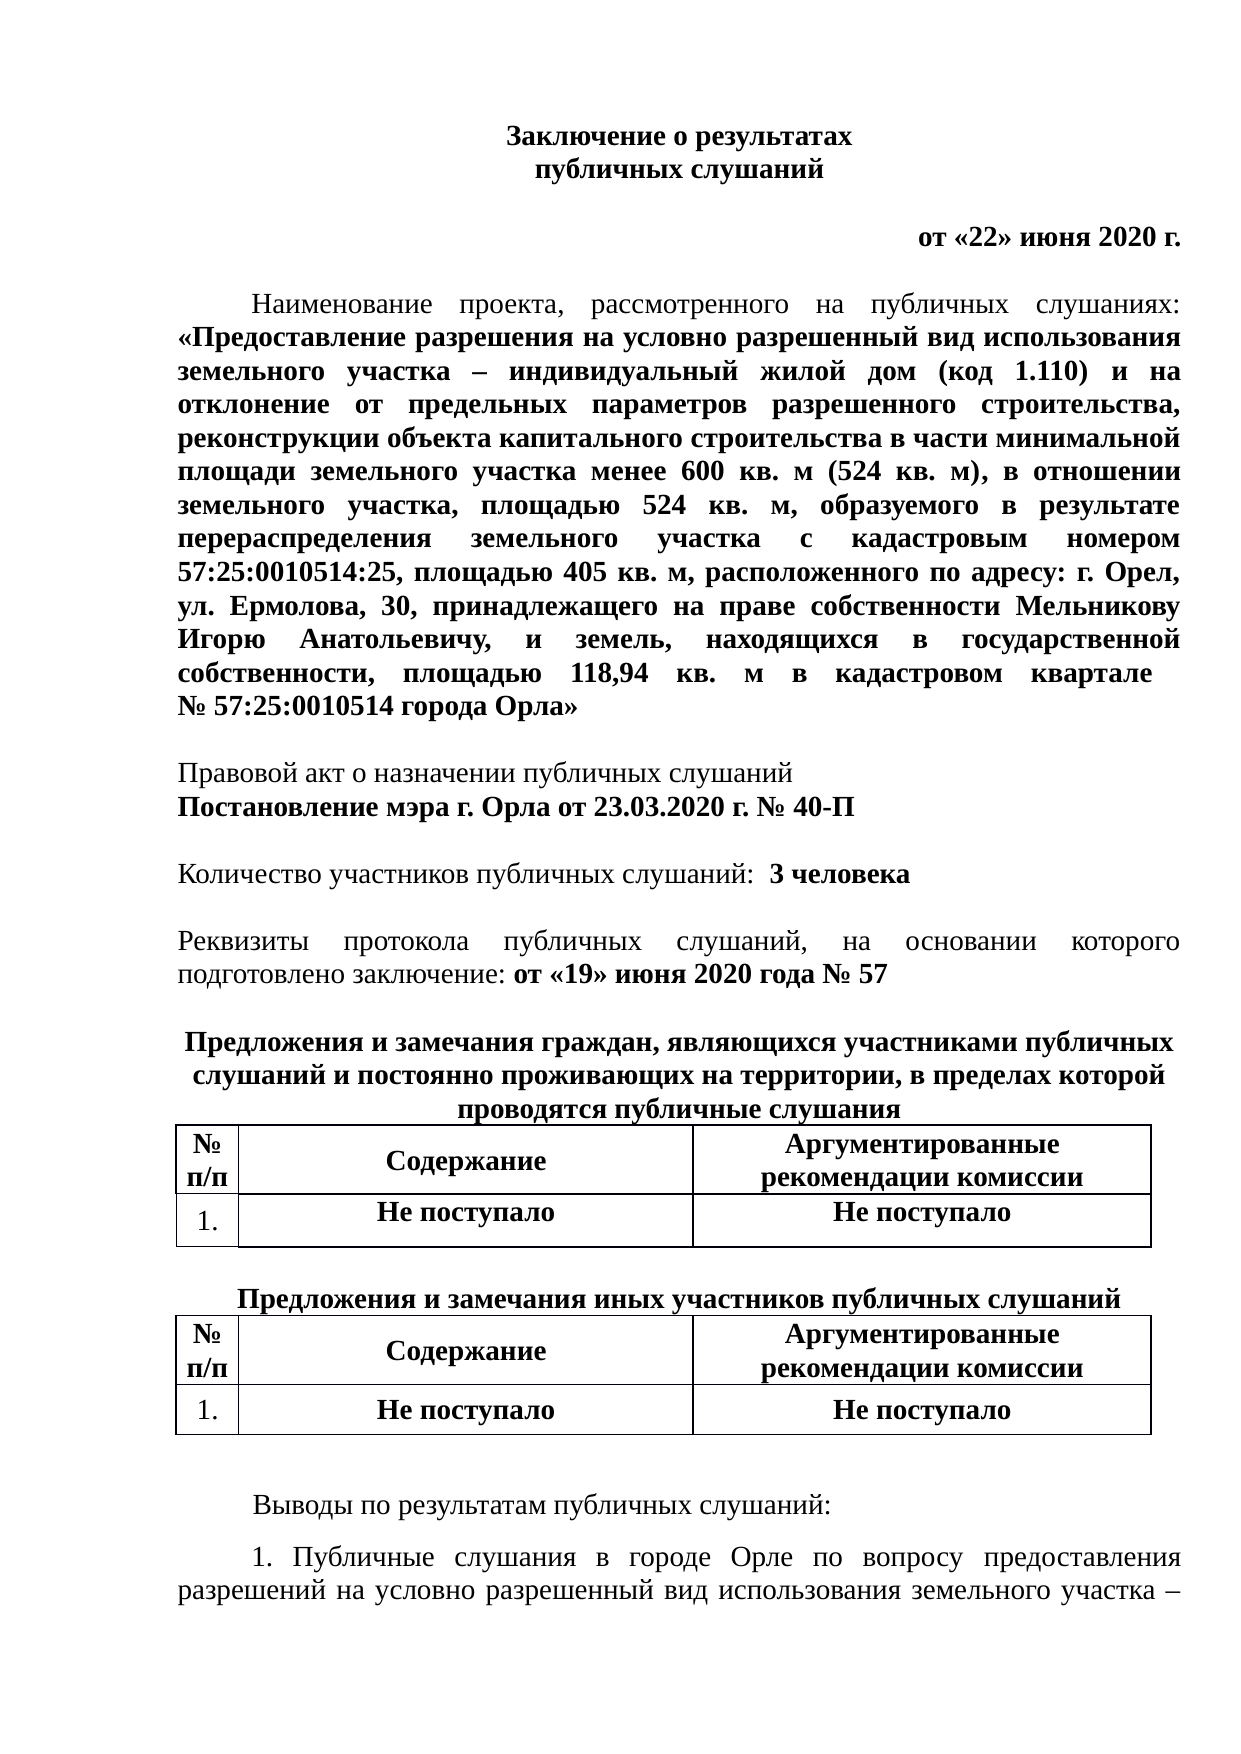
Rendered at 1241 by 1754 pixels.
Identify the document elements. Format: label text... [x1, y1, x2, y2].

table_cell Не поступало [694, 1385, 1150, 1433]
table_cell Не поступало [239, 1195, 692, 1246]
text Наименование проекта, рассмотренного на публичных слушаниях: «Предоставление разрешения на условно разрешенный вид использования земельного участка – индивидуальный жилой дом (код 1.110) и на отклонение от предельных параметров разрешенного строительства, реконструкции объекта капитального строительства в части минимальной площади земельного участка менее 600 кв. м (524 кв. м), в отношении земельного участка, площадью 524 кв. м, образуемого в результате перераспределения земельного участка с кадастровым номером 57:25:0010514:25, площадью 405 кв. м, расположенного по адресу: г. Орел, ул. Ермолова, 30, принадлежащего на праве собственности Мельникову Игорю Анатольевичу, и земель, находящихся в государственной собственности, площадью 118,94 кв. м в кадастровом квартале № 57:25:0010514 города Орла» [177, 286, 1181, 722]
text Количество участников публичных слушаний: 3 человека [177, 856, 1181, 889]
text Постановление мэра г. Орла от 23.03.2020 г. № 40-П [177, 789, 1181, 822]
text от «22» июня 2020 г. [177, 219, 1181, 252]
text Выводы по результатам публичных слушаний: [252, 1487, 1181, 1520]
text Реквизиты протокола публичных слушаний, на основании которого подготовлено заключение: от «19» июня 2020 года № 57 [177, 923, 1181, 990]
text Заключение о результатах [177, 118, 1181, 152]
table_cell Не поступало [239, 1385, 692, 1433]
table_cell Не поступало [694, 1195, 1150, 1246]
text Предложения и замечания иных участников публичных слушаний [177, 1281, 1181, 1315]
table_header Содержание [239, 1126, 692, 1193]
table_header Аргументированные рекомендации комиссии [694, 1316, 1150, 1383]
table_cell 1. [177, 1194, 238, 1246]
text Предложения и замечания граждан, являющихся участниками публичных слушаний и постоянно проживающих на территории, в пределах которой проводятся публичные слушания [177, 1024, 1181, 1124]
text публичных слушаний [177, 152, 1181, 185]
table_header Содержание [239, 1316, 692, 1383]
table_cell 1. [177, 1385, 238, 1433]
table_header Аргументированные рекомендации комиссии [694, 1126, 1150, 1193]
text Правовой акт о назначении публичных слушаний [177, 755, 1181, 789]
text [177, 1539, 1181, 1606]
table_header № п/п [177, 1126, 238, 1193]
table_header № п/п [177, 1316, 238, 1383]
